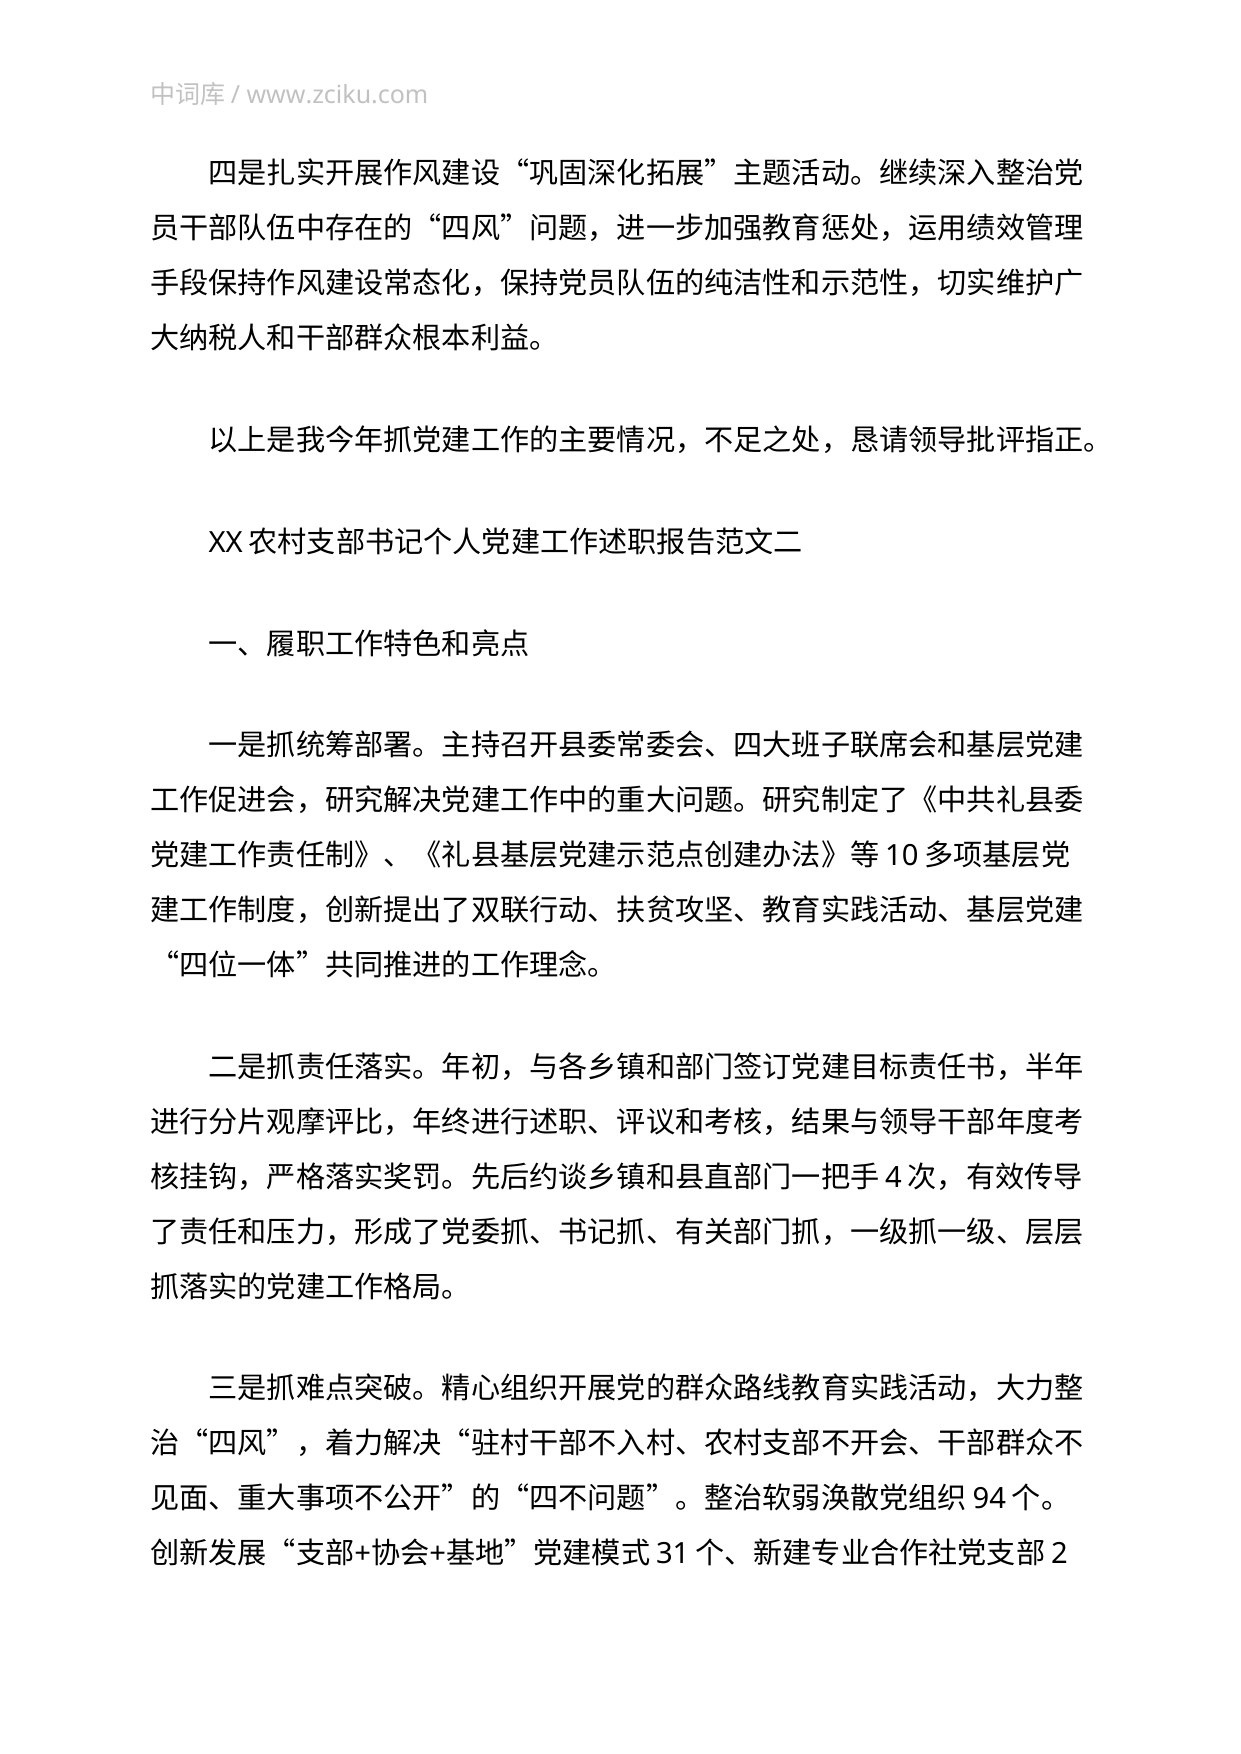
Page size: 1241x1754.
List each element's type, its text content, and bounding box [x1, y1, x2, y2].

text 以上是我今年抓党建工作的主要情况，不足之处，恳请领导批评指正。 [150, 416, 1090, 459]
text 二是抓责任落实。年初，与各乡镇和部门签订党建目标责任书，半年进行分片观摩评比，年终进行述职、评议和考核，结果与领导干部年度考核挂钩，严格落实奖罚。先后约谈乡镇和县直部门一把手4次，有效传导了责任和压力，形成了党委抓、书记抓、有关部门抓，一级抓一级、层层抓落实的党建工作格局。 [150, 1043, 1090, 1305]
text XX农村支部书记个人党建工作述职报告范文二 [150, 518, 1090, 561]
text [150, 1365, 1090, 1572]
text 四是扎实开展作风建设“巩固深化拓展”主题活动。继续深入整治党员干部队伍中存在的“四风”问题，进一步加强教育惩处，运用绩效管理手段保持作风建设常态化，保持党员队伍的纯洁性和示范性，切实维护广大纳税人和干部群众根本利益。 [150, 150, 1090, 357]
text 一、履职工作特色和亮点 [150, 620, 1090, 662]
text 一是抓统筹部署。主持召开县委常委会、四大班子联席会和基层党建工作促进会，研究解决党建工作中的重大问题。研究制定了《中共礼县委党建工作责任制》、《礼县基层党建示范点创建办法》等10多项基层党建工作制度，创新提出了双联行动、扶贫攻坚、教育实践活动、基层党建“四位一体”共同推进的工作理念。 [150, 722, 1090, 984]
